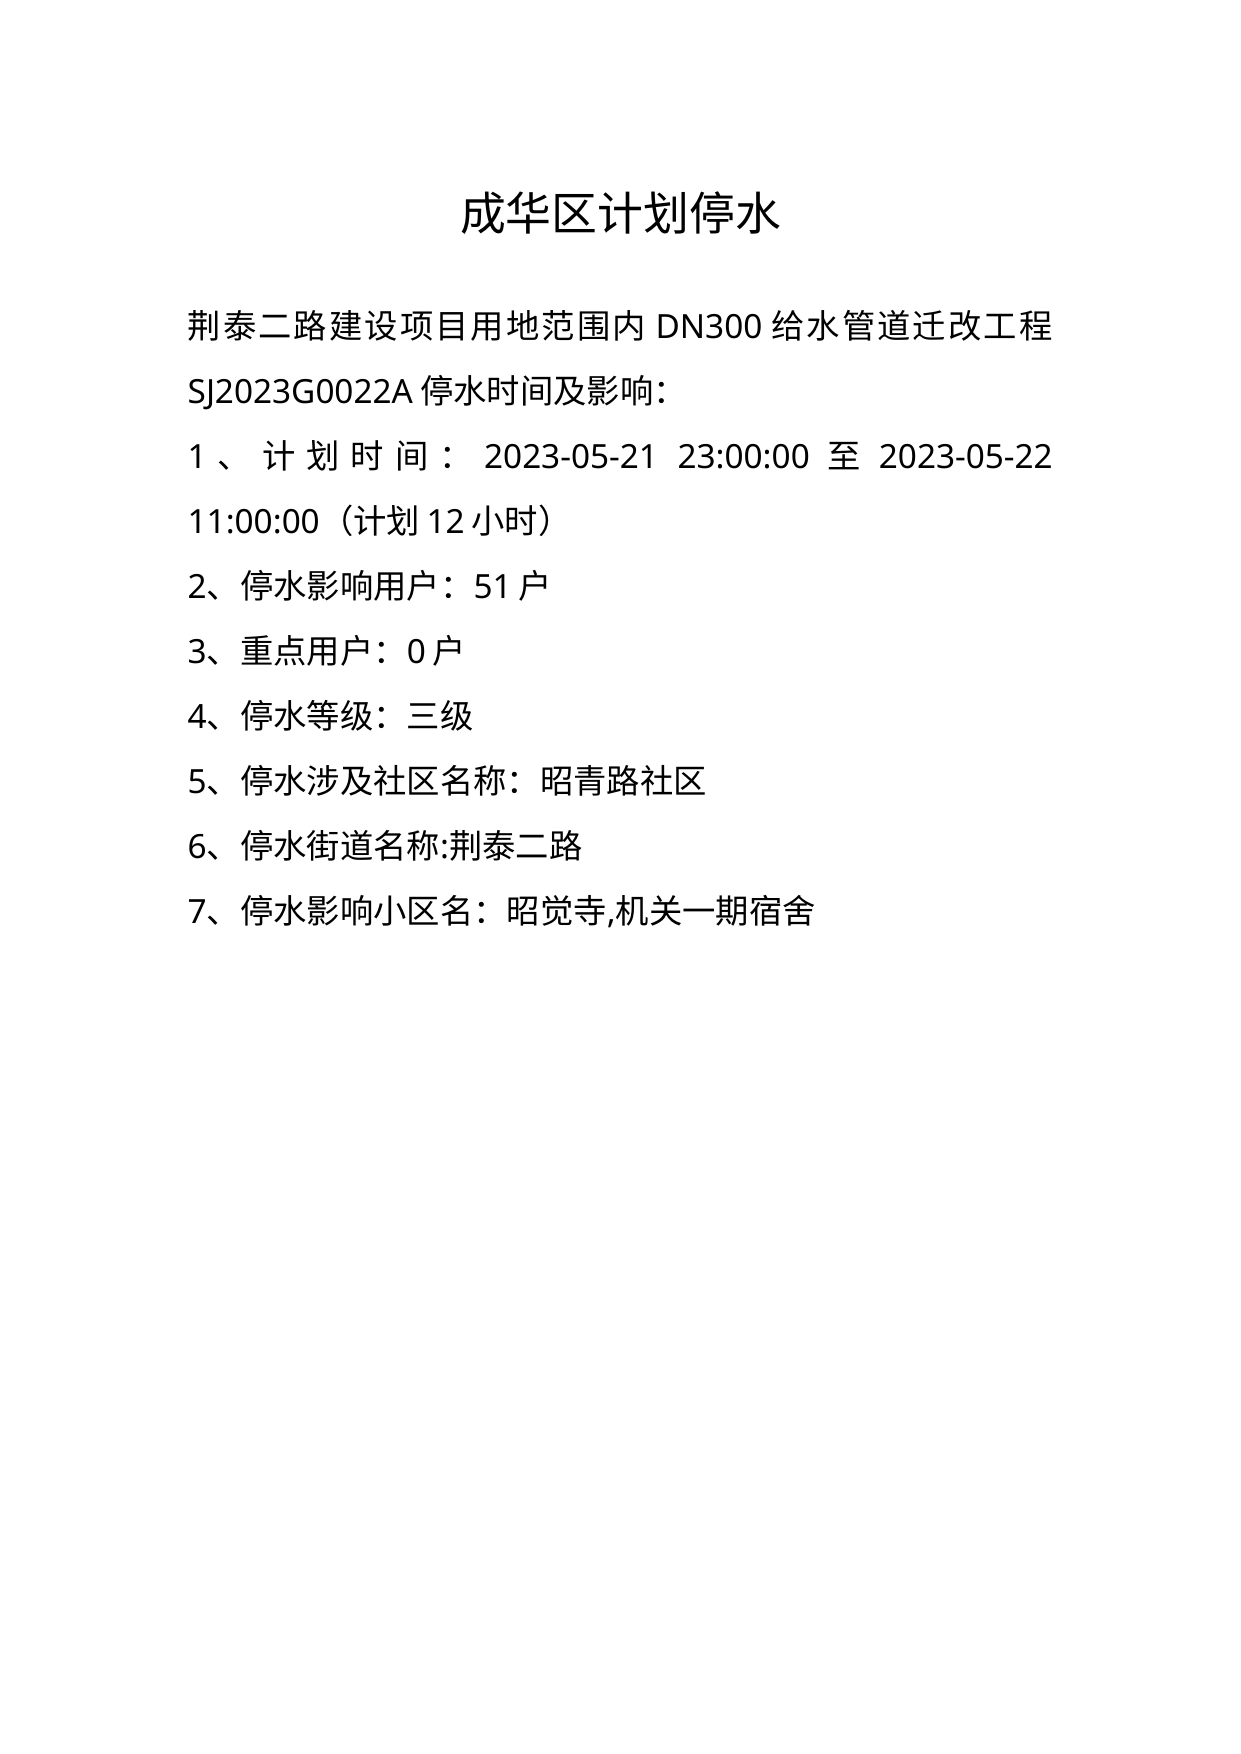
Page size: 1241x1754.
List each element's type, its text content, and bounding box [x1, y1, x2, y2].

text 7、停水影响小区名：昭觉寺,机关一期宿舍 [187, 877, 1053, 942]
text 1、计划时间：2023-05-21 23:00:00至2023-05-22 11:00:00（计划12小时） [187, 422, 1053, 552]
text 荆泰二路建设项目用地范围内DN300给水管道迁改工程SJ2023G0022A停水时间及影响： [187, 292, 1053, 422]
text 3、重点用户：0户 [187, 617, 1053, 682]
text 6、停水街道名称:荆泰二路 [187, 812, 1053, 877]
text 4、停水等级：三级 [187, 682, 1053, 747]
text 成华区计划停水 [187, 162, 1053, 259]
text 2、停水影响用户：51户 [187, 552, 1053, 617]
text 5、停水涉及社区名称：昭青路社区 [187, 747, 1053, 812]
